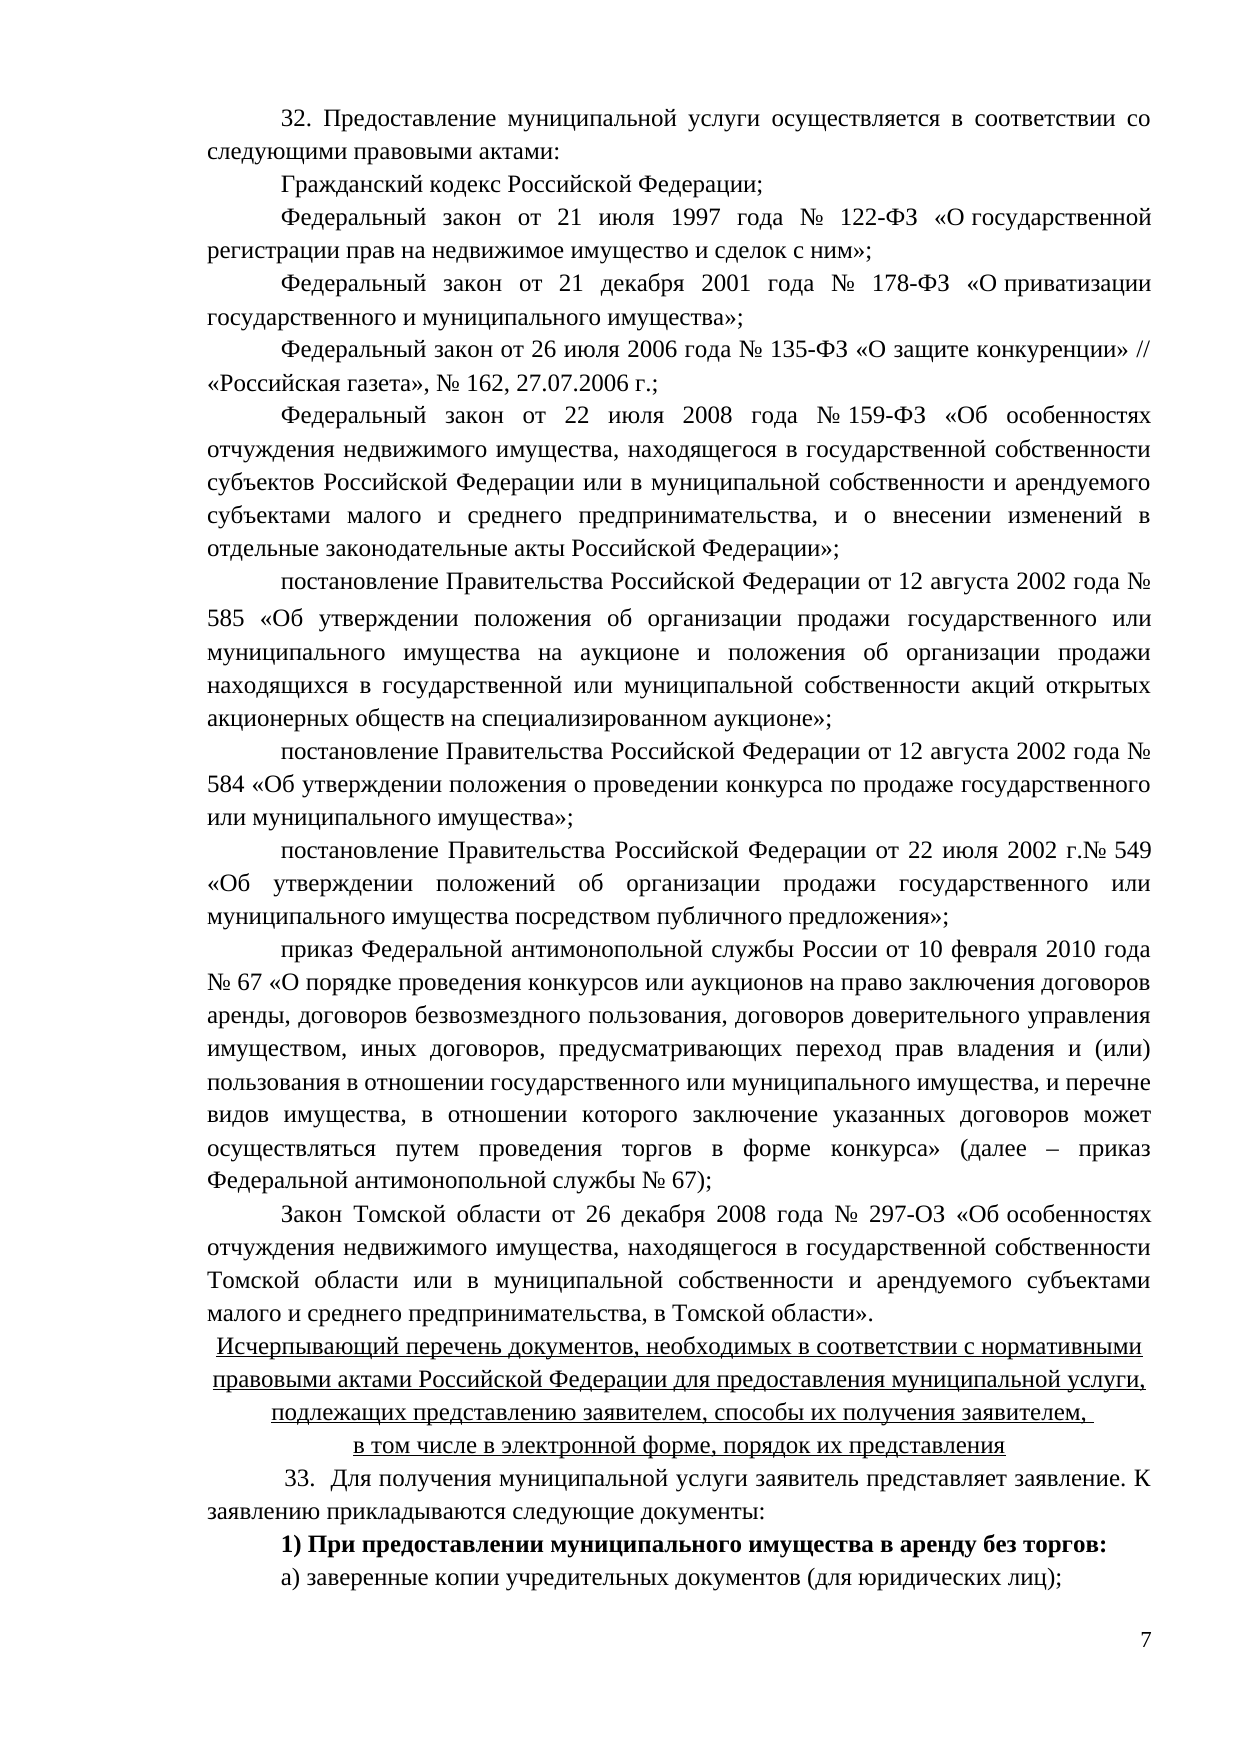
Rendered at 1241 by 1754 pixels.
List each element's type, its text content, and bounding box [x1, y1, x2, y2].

text 1) При предоставлении муниципального имущества в аренду без торгов: [207, 1529, 1152, 1558]
text а) заверенные копии учредительных документов (для юридических лиц); [207, 1562, 1152, 1591]
text постановление Правительства Российской Федерации от 22 июля 2002 г.№ 549 «Об утверждении положений об организации продажи государственного или муниципального имущества посредством публичного предложения»; [207, 835, 1152, 930]
text Федеральный закон от 21 июля 1997 года № 122-ФЗ «О государственной регистрации прав на недвижимое имущество и сделок с ним»; [207, 202, 1152, 264]
text постановление Правительства Российской Федерации от 12 августа 2002 года № 584 «Об утверждении положения о проведении конкурса по продаже государственного или муниципального имущества»; [207, 736, 1152, 831]
text Закон Томской области от 26 декабря 2008 года № 297-ОЗ «Об особенностях отчуждения недвижимого имущества, находящегося в государственной собственности Томской области или в муниципальной собственности и арендуемого субъектами малого и среднего предпринимательства, в Томской области». [207, 1199, 1152, 1326]
text Федеральный закон от 22 июля 2008 года № 159-ФЗ «Об особенностях отчуждения недвижимого имущества, находящегося в государственной собственности субъектов Российской Федерации или в муниципальной собственности и арендуемого субъектами малого и среднего предпринимательства, и о внесении изменений в отдельные законодательные акты Российской Федерации»; [207, 401, 1152, 561]
text постановление Правительства Российской Федерации от 12 августа 2002 года № 585 «Об утверждении положения об организации продажи государственного или муниципального имущества на аукционе и положения об организации продажи находящихся в государственной или муниципальной собственности акций открытых акционерных обществ на специализированном аукционе»; [207, 566, 1152, 732]
text Гражданский кодекс Российской Федерации; [207, 169, 1152, 198]
text Федеральный закон от 26 июля 2006 года № 135-ФЗ «О защите конкуренции» // «Российская газета», № 162, 27.07.2006 г.; [207, 334, 1152, 396]
text Федеральный закон от 21 декабря 2001 года № 178-ФЗ «О приватизации государственного и муниципального имущества»; [207, 268, 1152, 330]
text 32. Предоставление муниципальной услуги осуществляется в соответствии со следующими правовыми актами: [207, 103, 1152, 165]
text Исчерпывающий перечень документов, необходимых в соответствии с нормативными правовыми актами Российской Федерации для предоставления муниципальной услуги, подлежащих представлению заявителем, способы их получения заявителем, [207, 1331, 1152, 1426]
text 33. Для получения муниципальной услуги заявитель представляет заявление. К заявлению прикладываются следующие документы: [207, 1463, 1152, 1524]
text приказ Федеральной антимонопольной службы России от 10 февраля 2010 года № 67 «О порядке проведения конкурсов или аукционов на право заключения договоров аренды, договоров безвозмездного пользования, договоров доверительного управления имуществом, иных договоров, предусматривающих переход прав владения и (или) пользования в отношении государственного или муниципального имущества, и перечне видов имущества, в отношении которого заключение указанных договоров может осуществляться путем проведения торгов в форме конкурса» (далее – приказ Федеральной антимонопольной службы № 67); [207, 934, 1152, 1194]
text в том числе в электронной форме, порядок их представления [207, 1430, 1152, 1458]
